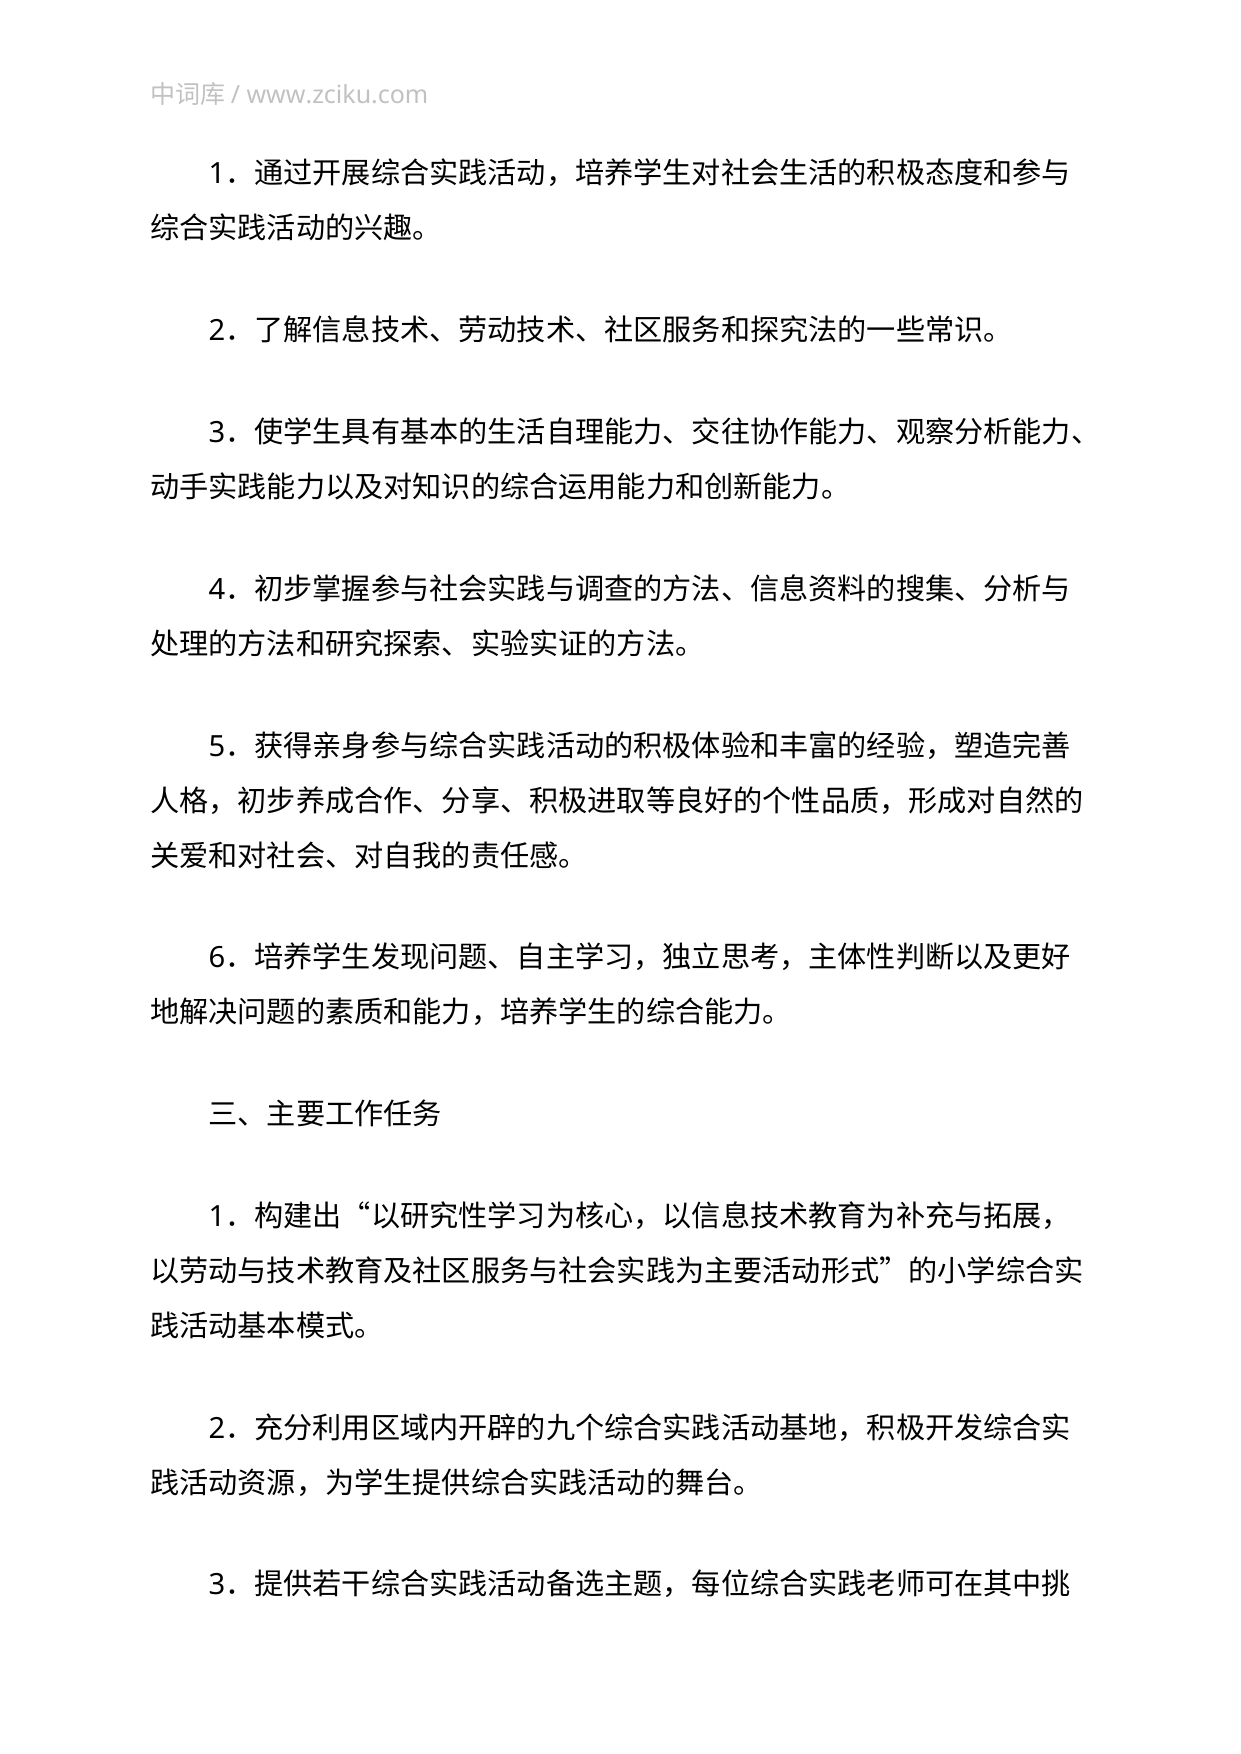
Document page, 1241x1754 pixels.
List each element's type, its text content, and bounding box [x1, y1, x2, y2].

text 1．构建出“以研究性学习为核心，以信息技术教育为补充与拓展，以劳动与技术教育及社区服务与社会实践为主要活动形式”的小学综合实践活动基本模式。 [150, 1192, 1090, 1345]
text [150, 1561, 1090, 1603]
text 5．获得亲身参与综合实践活动的积极体验和丰富的经验，塑造完善人格，初步养成合作、分享、积极进取等良好的个性品质，形成对自然的关爱和对社会、对自我的责任感。 [150, 722, 1090, 874]
text 3．使学生具有基本的生活自理能力、交往协作能力、观察分析能力、动手实践能力以及对知识的综合运用能力和创新能力。 [150, 409, 1090, 506]
text 1．通过开展综合实践活动，培养学生对社会生活的积极态度和参与综合实践活动的兴趣。 [150, 150, 1090, 247]
text 三、主要工作任务 [150, 1091, 1090, 1133]
text 2．了解信息技术、劳动技术、社区服务和探究法的一些常识。 [150, 307, 1090, 349]
text 2．充分利用区域内开辟的九个综合实践活动基地，积极开发综合实践活动资源，为学生提供综合实践活动的舞台。 [150, 1404, 1090, 1501]
text 6．培养学生发现问题、自主学习，独立思考，主体性判断以及更好地解决问题的素质和能力，培养学生的综合能力。 [150, 934, 1090, 1031]
text 4．初步掌握参与社会实践与调查的方法、信息资料的搜集、分析与处理的方法和研究探索、实验实证的方法。 [150, 566, 1090, 663]
